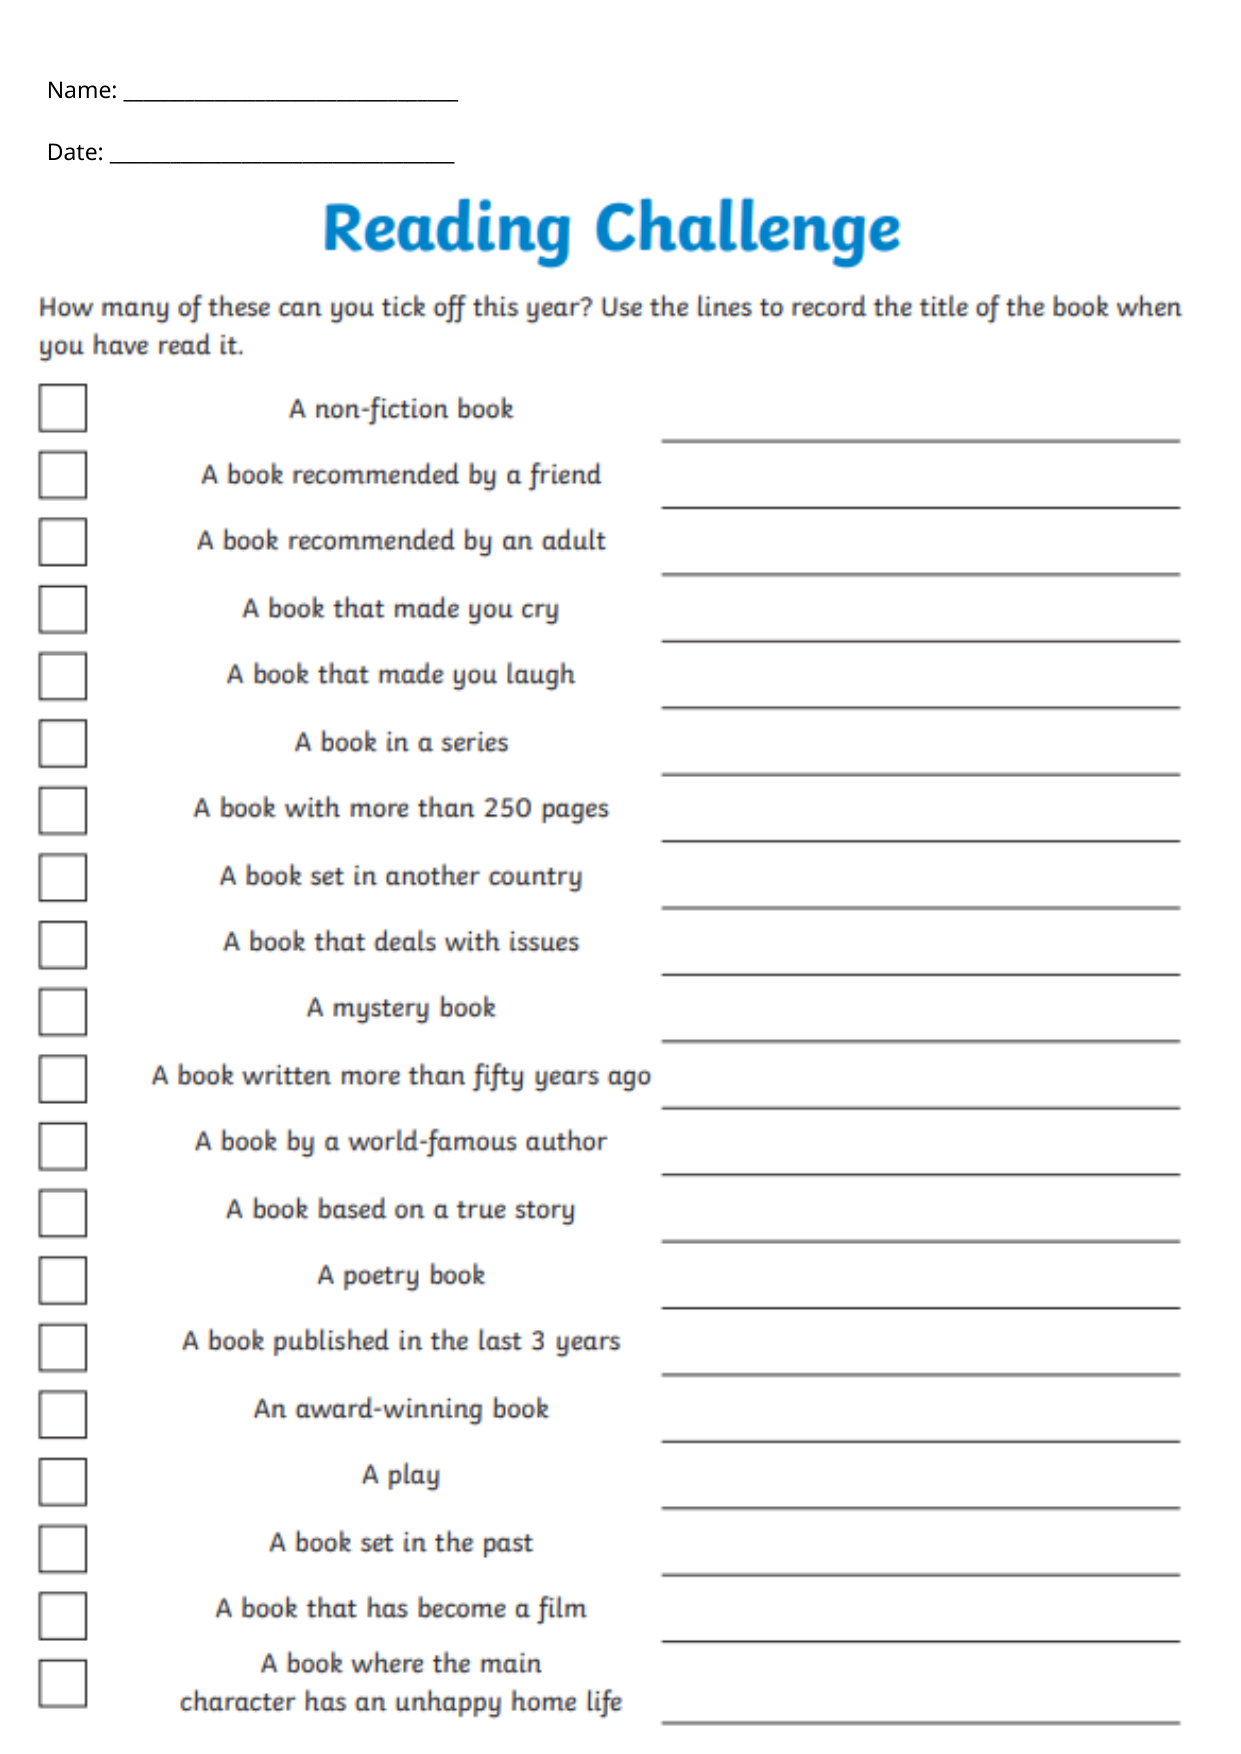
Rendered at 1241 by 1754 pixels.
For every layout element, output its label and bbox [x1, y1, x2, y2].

picture [7, 192, 1226, 1745]
